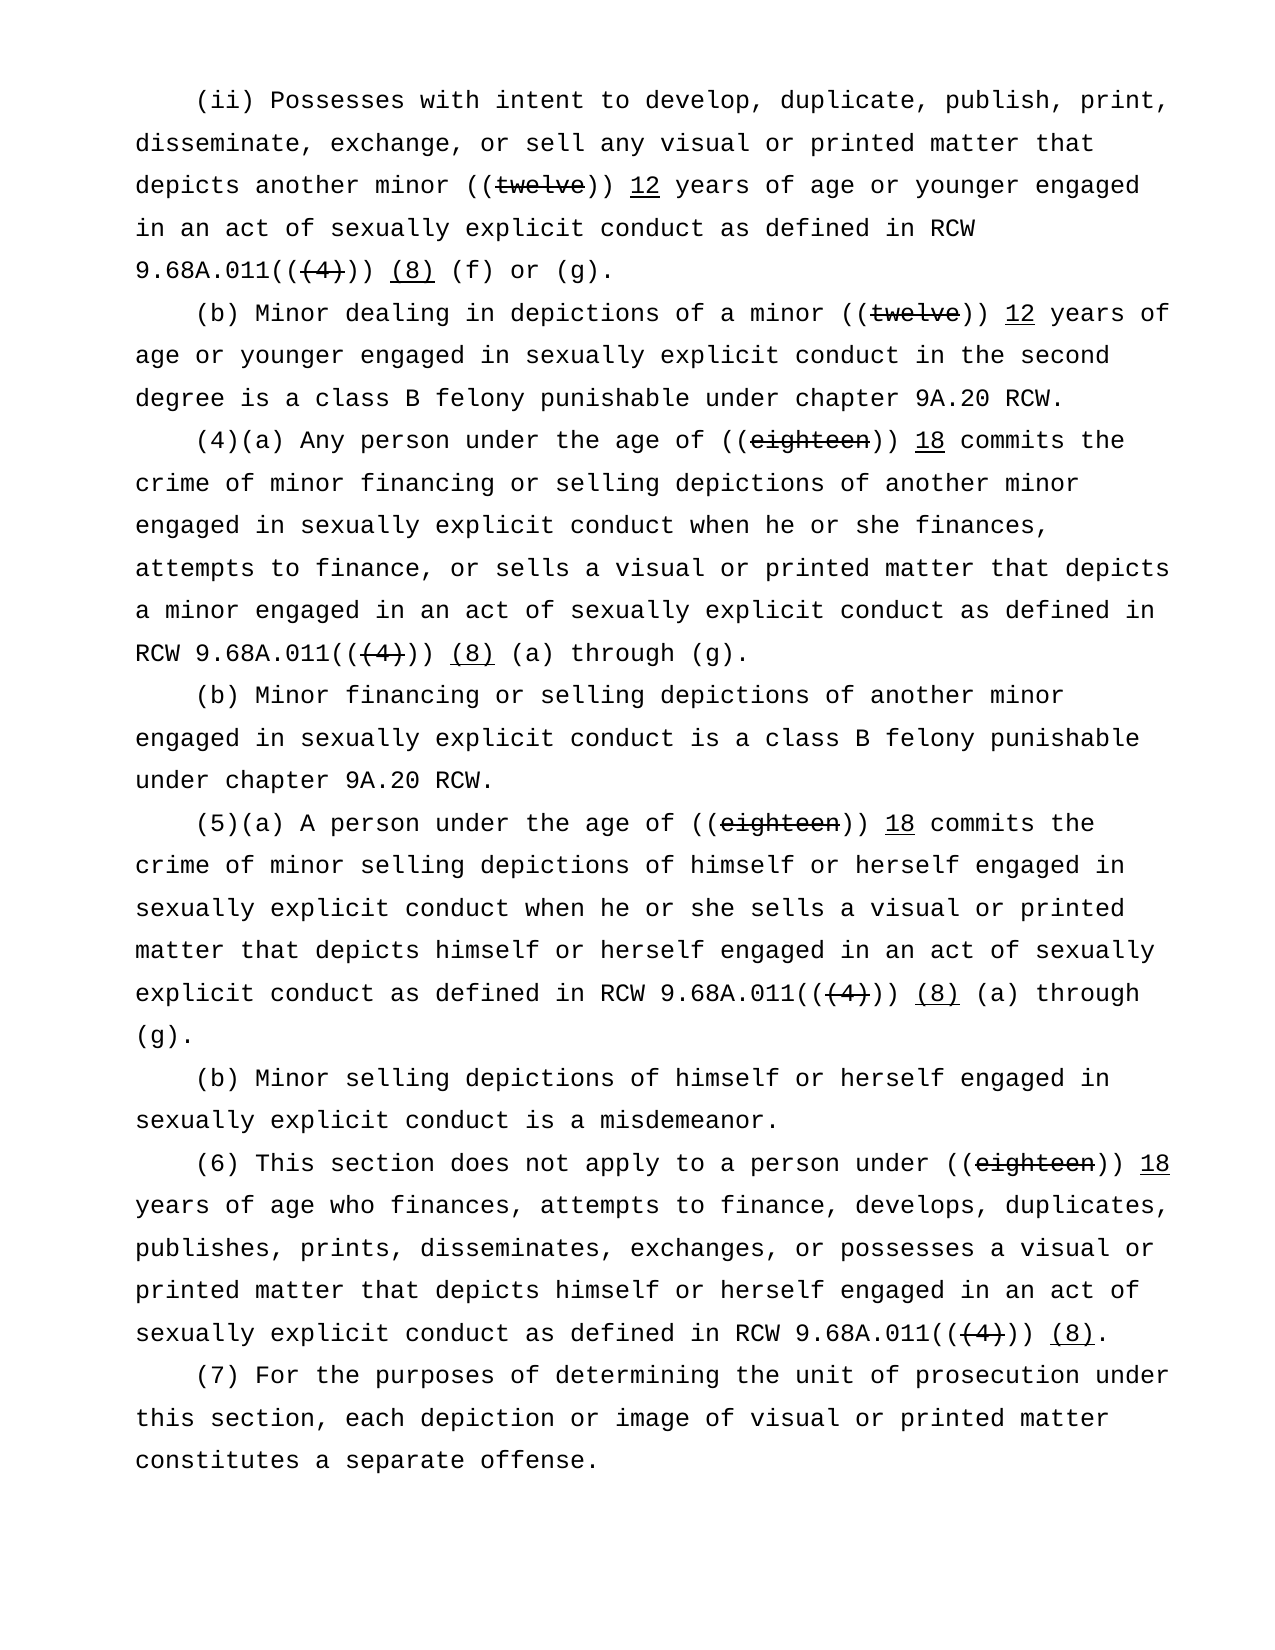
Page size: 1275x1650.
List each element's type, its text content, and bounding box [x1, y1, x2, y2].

text (b) Minor financing or selling depictions of another minor engaged in sexually explicit conduct is a class B felony punishable under chapter 9A.20 RCW. [135, 670, 1170, 797]
text (ii) Possesses with intent to develop, duplicate, publish, print, disseminate, exchange, or sell any visual or printed matter that depicts another minor ((twelve)) 12 years of age or younger engaged in an act of sexually explicit conduct as defined in RCW 9.68A.011(((4))) (8) (f) or (g). [135, 75, 1170, 287]
text (b) Minor dealing in depictions of a minor ((twelve)) 12 years of age or younger engaged in sexually explicit conduct in the second degree is a class B felony punishable under chapter 9A.20 RCW. [135, 287, 1170, 415]
text (7) For the purposes of determining the unit of prosecution under this section, each depiction or image of visual or printed matter constitutes a separate offense. [135, 1350, 1170, 1477]
text (4)(a) Any person under the age of ((eighteen)) 18 commits the crime of minor financing or selling depictions of another minor engaged in sexually explicit conduct when he or she finances, attempts to finance, or sells a visual or printed matter that depicts a minor engaged in an act of sexually explicit conduct as defined in RCW 9.68A.011(((4))) (8) (a) through (g). [135, 415, 1170, 670]
text (6) This section does not apply to a person under ((eighteen)) 18 years of age who finances, attempts to finance, develops, duplicates, publishes, prints, disseminates, exchanges, or possesses a visual or printed matter that depicts himself or herself engaged in an act of sexually explicit conduct as defined in RCW 9.68A.011(((4))) (8). [135, 1137, 1170, 1350]
text (b) Minor selling depictions of himself or herself engaged in sexually explicit conduct is a misdemeanor. [135, 1052, 1170, 1137]
text (5)(a) A person under the age of ((eighteen)) 18 commits the crime of minor selling depictions of himself or herself engaged in sexually explicit conduct when he or she sells a visual or printed matter that depicts himself or herself engaged in an act of sexually explicit conduct as defined in RCW 9.68A.011(((4))) (8) (a) through (g). [135, 797, 1170, 1052]
